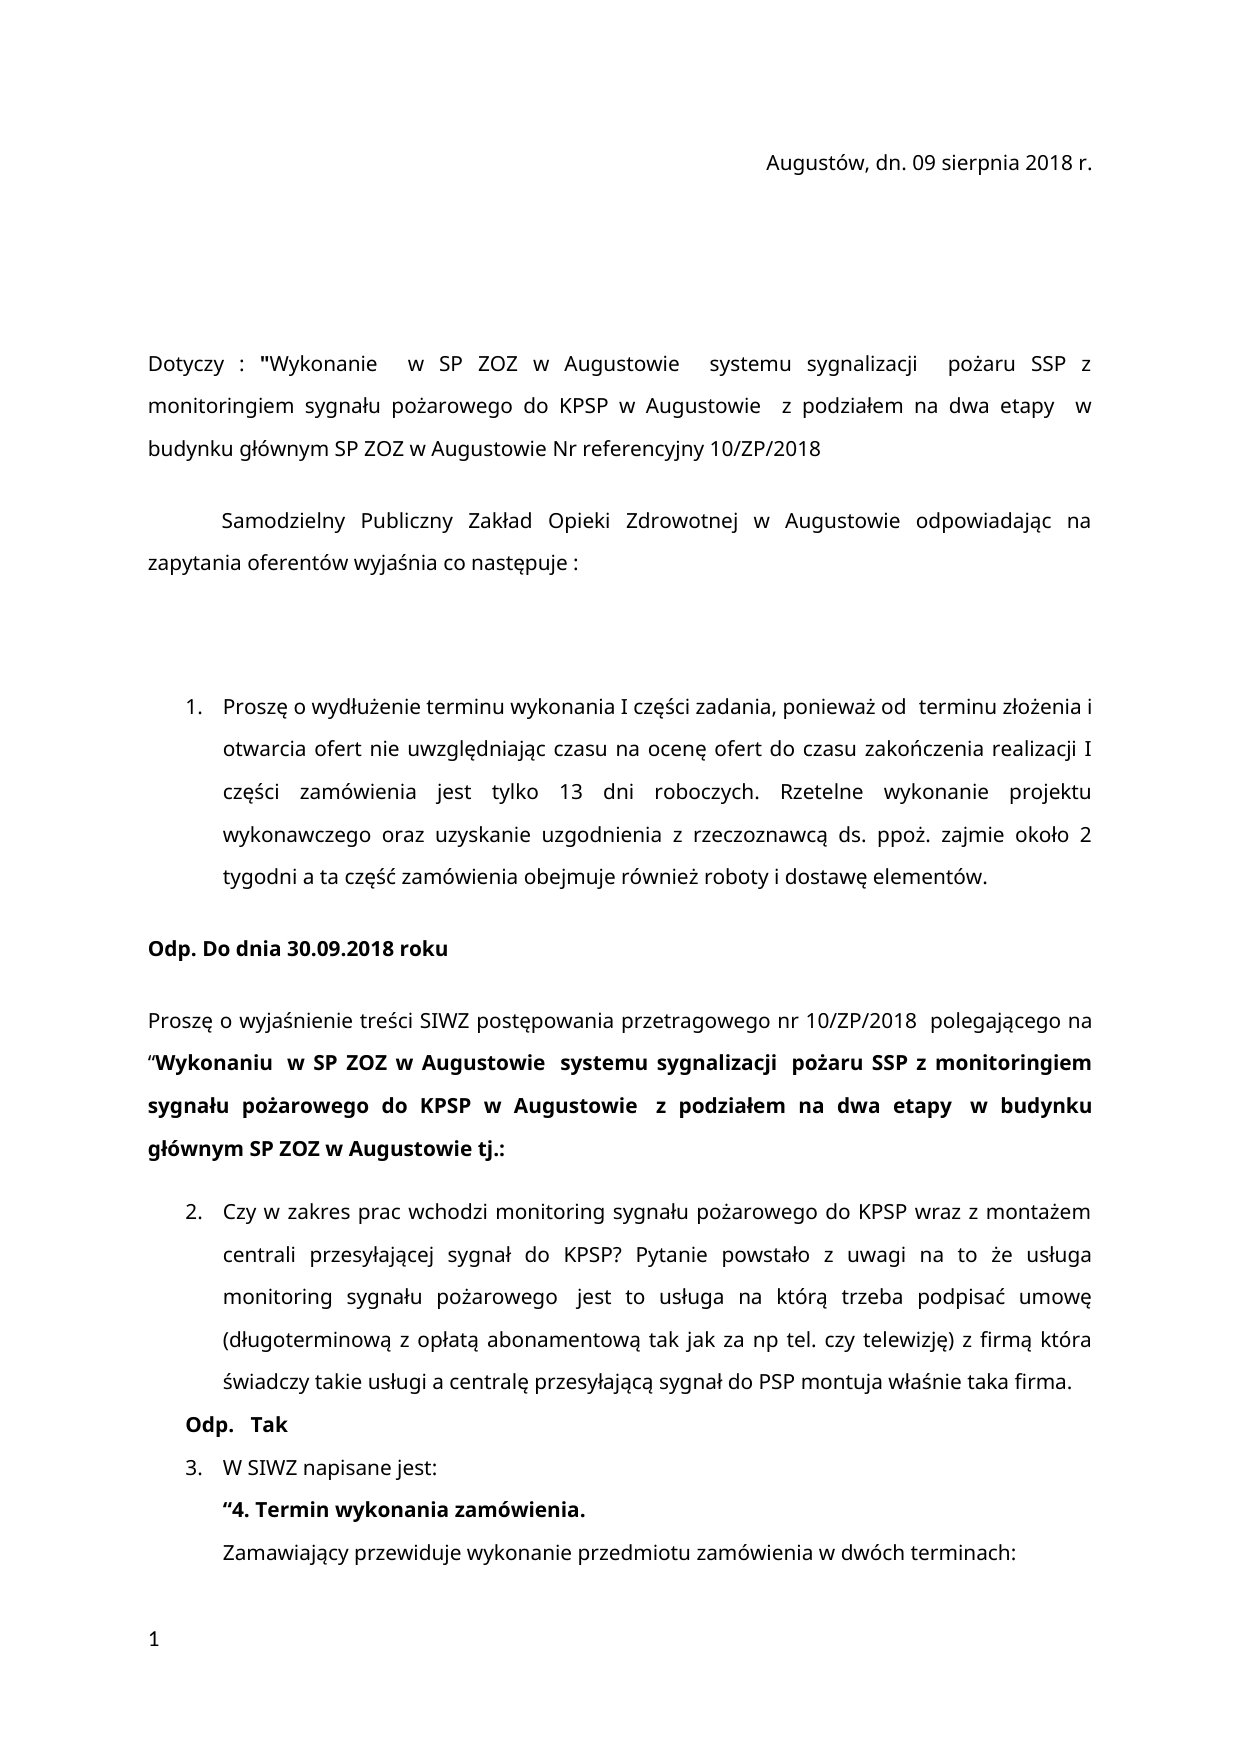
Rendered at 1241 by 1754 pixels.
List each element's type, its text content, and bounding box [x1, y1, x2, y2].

text Proszę o wyjaśnienie treści SIWZ postępowania przetragowego nr 10/ZP/2018 polegającego na “Wykonaniu w SP ZOZ w Augustowie systemu sygnalizacji pożaru SSP z monitoringiem sygnału pożarowego do KPSP w Augustowie z podziałem na dwa etapy w budynku głównym SP ZOZ w Augustowie tj.: [148, 1006, 1093, 1162]
list “4. Termin wykonania zamówienia. [223, 1495, 1093, 1524]
text Dotyczy : "Wykonanie w SP ZOZ w Augustowie systemu sygnalizacji pożaru SSP z monitoringiem sygnału pożarowego do KPSP w Augustowie z podziałem na dwa etapy w budynku głównym SP ZOZ w Augustowie Nr referencyjny 10/ZP/2018 [148, 349, 1093, 462]
list Odp. Tak [185, 1410, 1093, 1438]
list W SIWZ napisane jest: [185, 1453, 1093, 1481]
text Augustów, dn. 09 sierpnia 2018 r. [148, 148, 1093, 176]
list Czy w zakres prac wchodzi monitoring sygnału pożarowego do KPSP wraz z montażem centrali przesyłającej sygnał do KPSP? Pytanie powstało z uwagi na to że usługa monitoring sygnału pożarowego jest to usługa na którą trzeba podpisać umowę (długoterminową z opłatą abonamentową tak jak za np tel. czy telewizję) z firmą która świadczy takie usługi a centralę przesyłającą sygnał do PSP montuja właśnie taka firma. [185, 1197, 1093, 1396]
list Proszę o wydłużenie terminu wykonania I części zadania, ponieważ od terminu złożenia i otwarcia ofert nie uwzględniając czasu na ocenę ofert do czasu zakończenia realizacji I części zamówienia jest tylko 13 dni roboczych. Rzetelne wykonanie projektu wykonawczego oraz uzyskanie uzgodnienia z rzeczoznawcą ds. ppoż. zajmie około 2 tygodni a ta część zamówienia obejmuje również roboty i dostawę elementów. [185, 692, 1093, 891]
list Zamawiający przewiduje wykonanie przedmiotu zamówienia w dwóch terminach: [223, 1538, 1093, 1566]
text Odp. Do dnia 30.09.2018 roku [148, 934, 1093, 962]
text Samodzielny Publiczny Zakład Opieki Zdrowotnej w Augustowie odpowiadając na zapytania oferentów wyjaśnia co następuje : [148, 506, 1093, 577]
